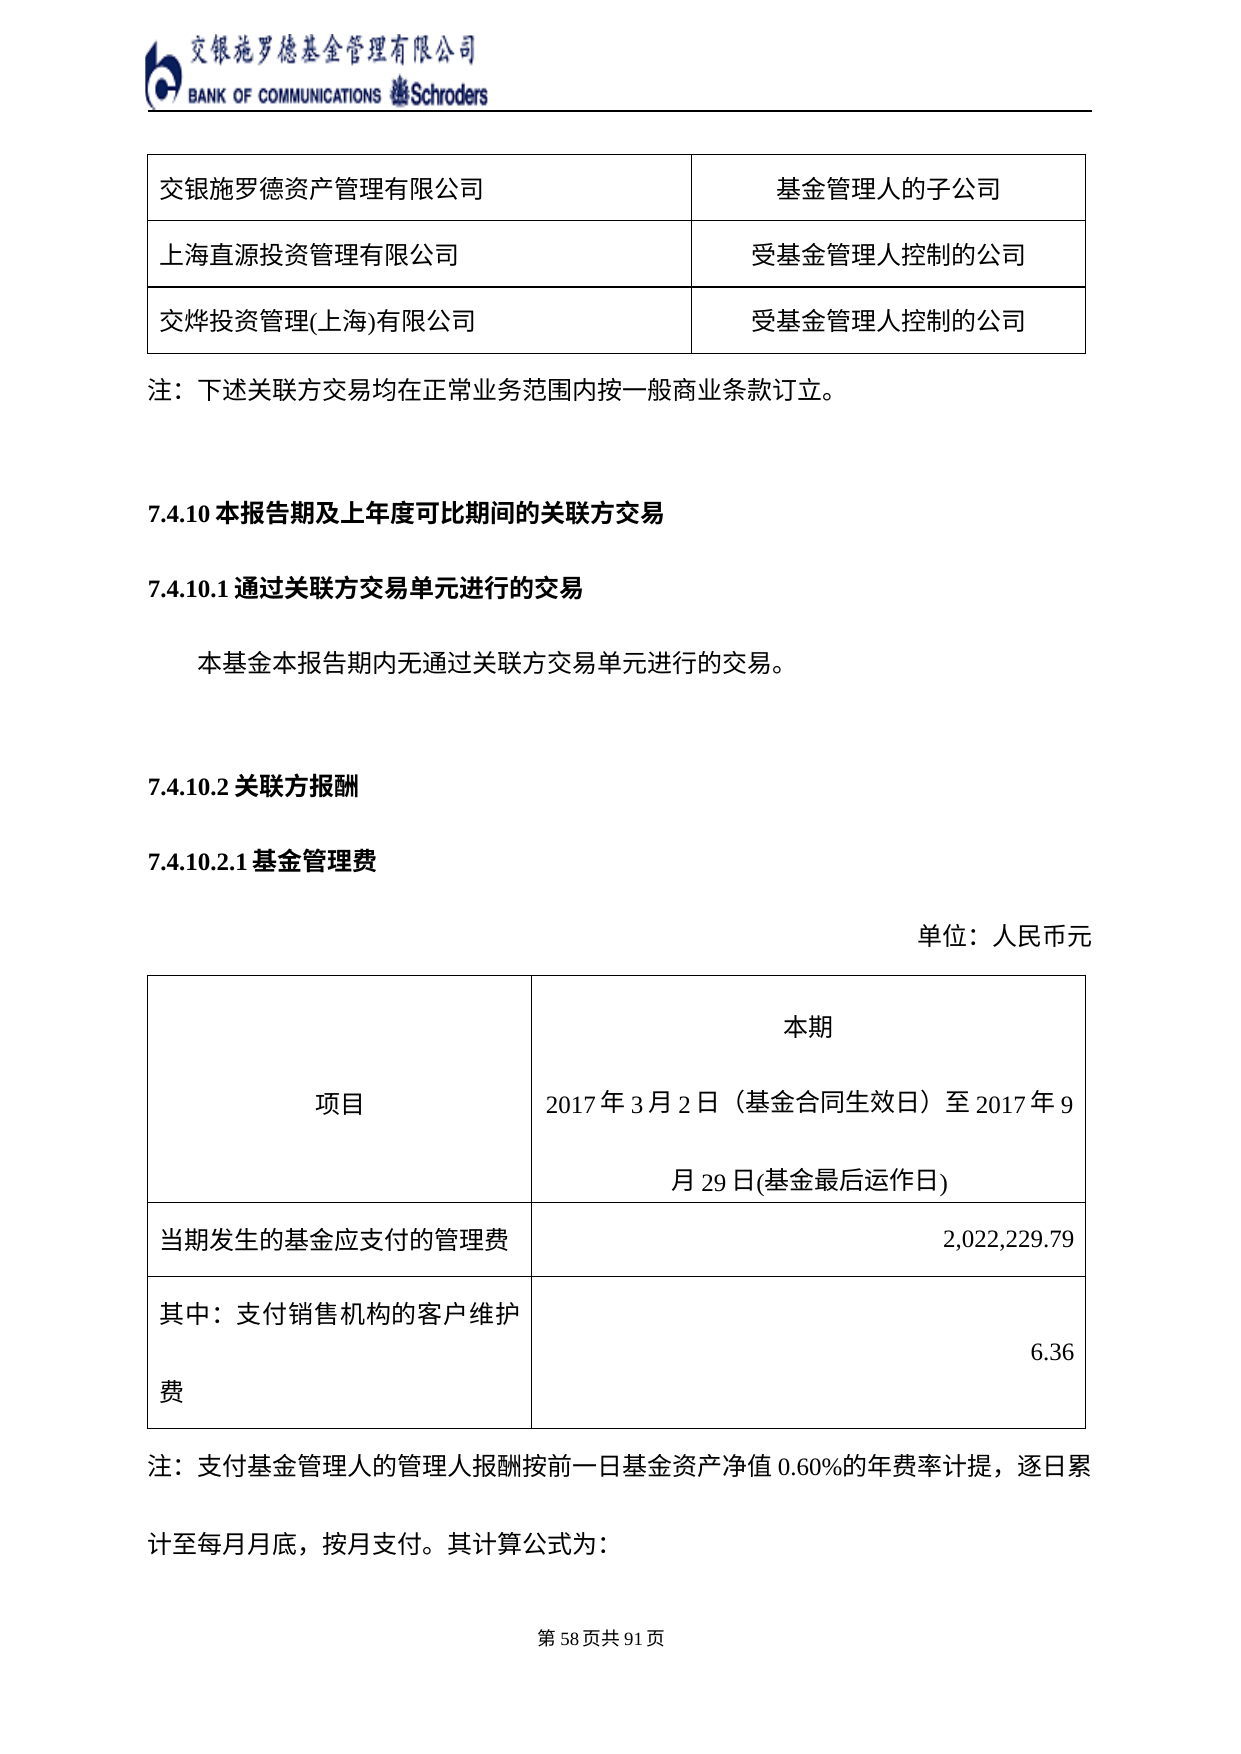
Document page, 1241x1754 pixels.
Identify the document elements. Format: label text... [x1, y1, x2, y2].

subtitle 7.4.10本报告期及上年度可比期间的关联方交易 [148, 479, 1092, 544]
subtitle 7.4.10.1通过关联方交易单元进行的交易 [148, 554, 1092, 619]
table_cell 上海直源投资管理有限公司 [148, 221, 691, 286]
table_cell 当期发生的基金应支付的管理费 [148, 1203, 531, 1276]
table_cell 受基金管理人控制的公司 [692, 288, 1085, 352]
table_cell 交银施罗德资产管理有限公司 [148, 155, 691, 220]
table_header 项目 [148, 976, 531, 1202]
table_cell 交烨投资管理(上海)有限公司 [148, 288, 691, 352]
text 注：支付基金管理人的管理人报酬按前一日基金资产净值0.60%的年费率计提，逐日累计至每月月底，按月支付。其计算公式为： [148, 1432, 1092, 1575]
table_cell 受基金管理人控制的公司 [692, 221, 1085, 286]
table_cell 其中：支付销售机构的客户维护费 [148, 1277, 531, 1428]
table_cell 2,022,229.79 [532, 1203, 1085, 1276]
text 本基金本报告期内无通过关联方交易单元进行的交易。 [148, 629, 1092, 694]
subtitle 7.4.10.2关联方报酬 [148, 752, 1092, 817]
table_cell 6.36 [532, 1277, 1085, 1428]
picture [145, 34, 488, 110]
text 单位：人民币元 [149, 902, 1092, 967]
table_header 本期 2017年3月2日（基金合同生效日）至2017年9月29日(基金最后运作日) [532, 976, 1085, 1202]
subtitle 7.4.10.2.1基金管理费 [148, 827, 1092, 892]
text 注：下述关联方交易均在正常业务范围内按一般商业条款订立。 [148, 356, 1092, 421]
table_cell 基金管理人的子公司 [692, 155, 1085, 220]
